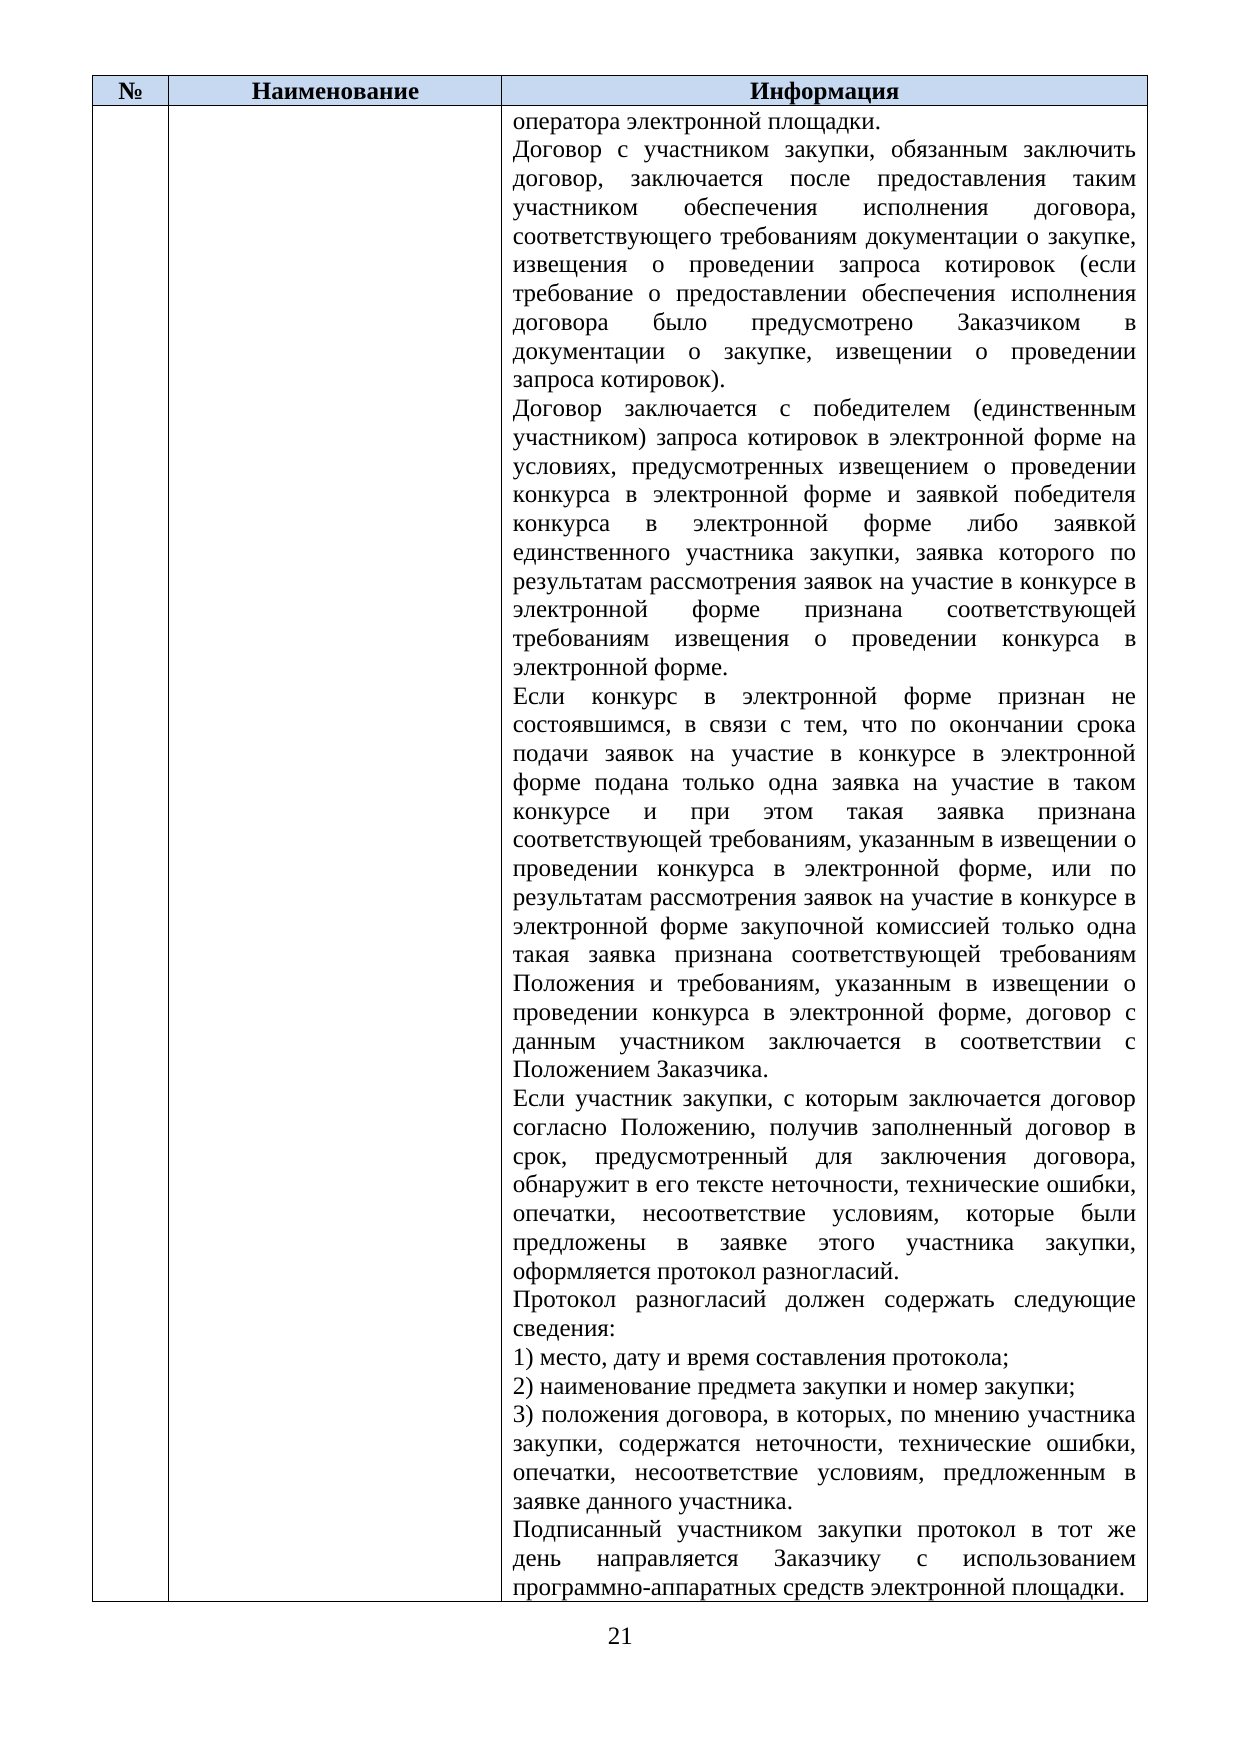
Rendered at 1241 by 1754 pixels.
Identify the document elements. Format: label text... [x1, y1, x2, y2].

table_cell [93, 106, 168, 1601]
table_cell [502, 106, 1147, 1601]
table_header Наименование [169, 76, 501, 105]
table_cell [169, 106, 501, 1601]
table_header Информация [502, 76, 1147, 105]
table_header № [93, 76, 168, 105]
